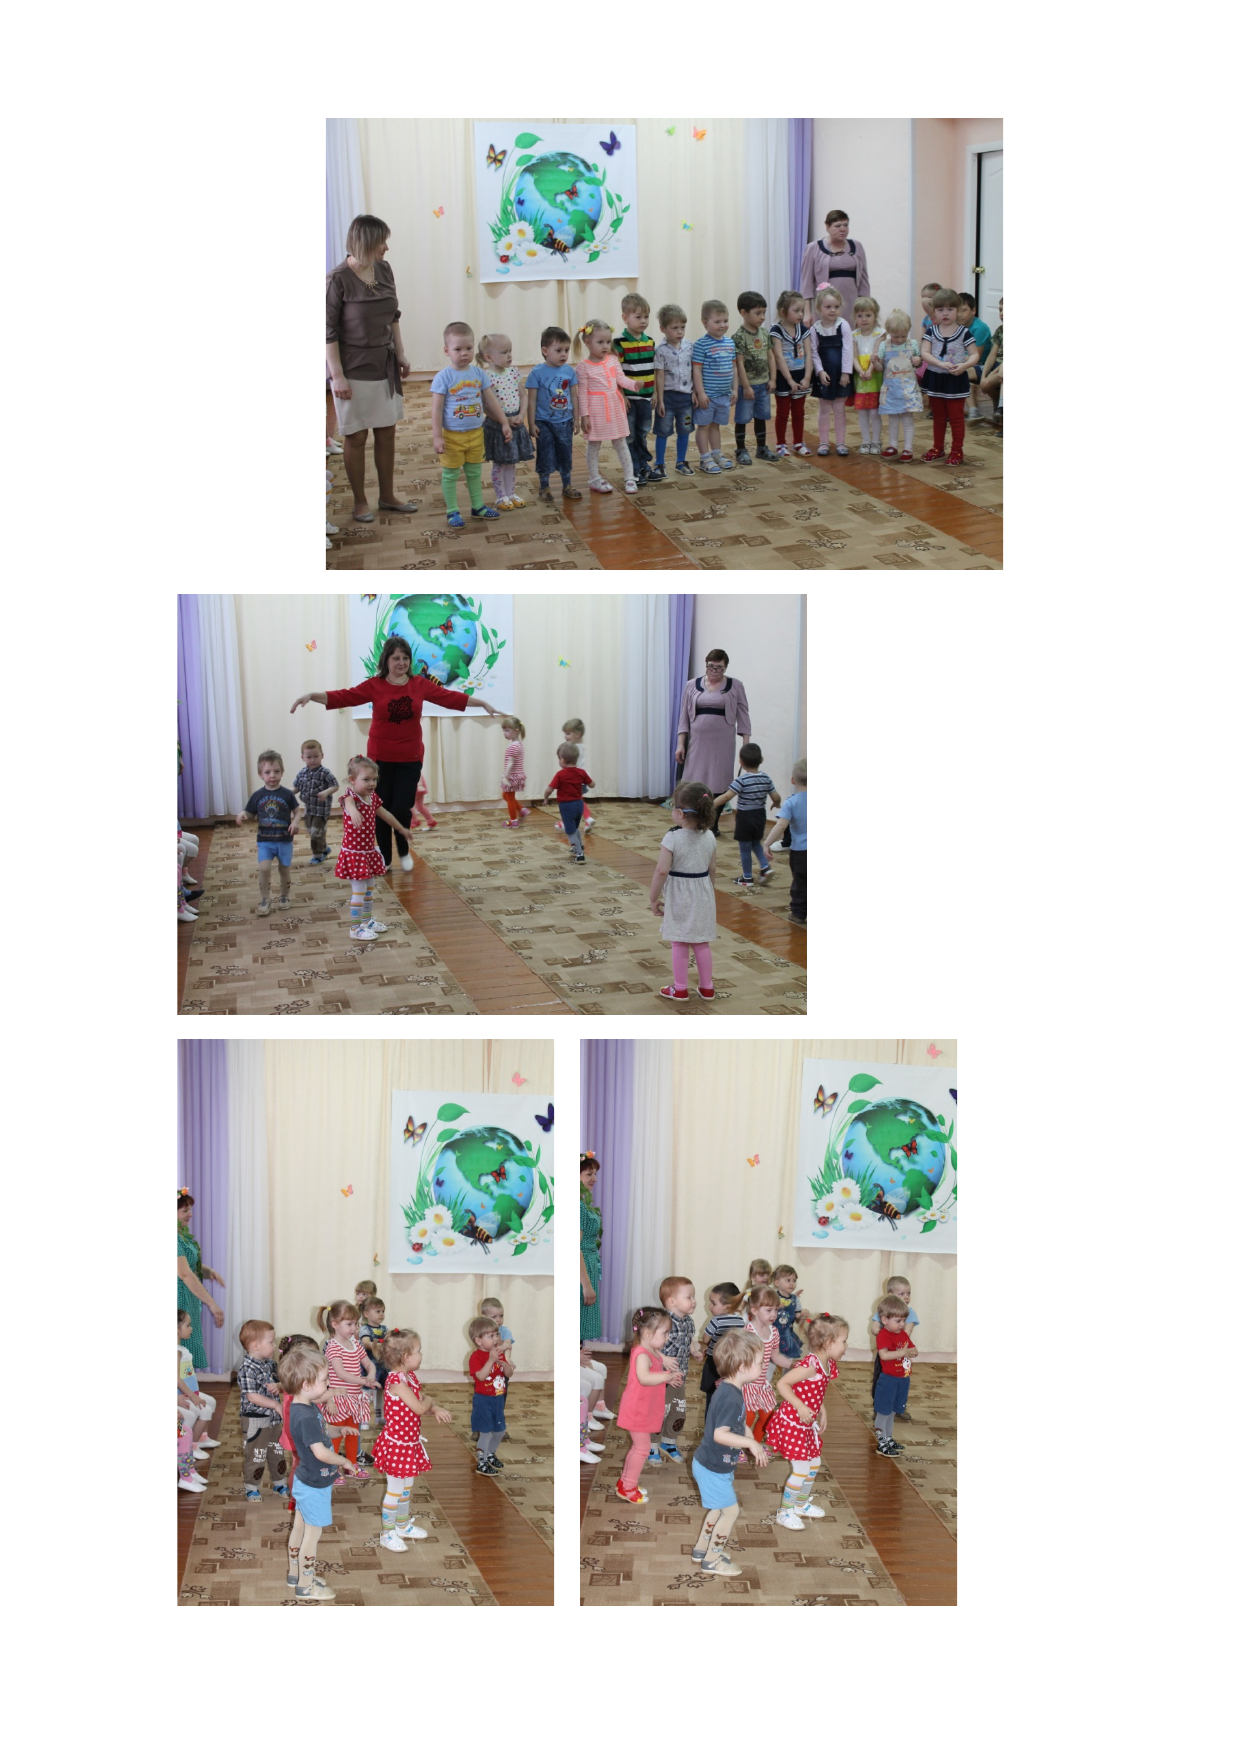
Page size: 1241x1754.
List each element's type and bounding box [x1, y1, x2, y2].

picture [325, 118, 1004, 570]
picture [177, 1039, 555, 1606]
picture [177, 594, 807, 1015]
picture [580, 1039, 958, 1606]
